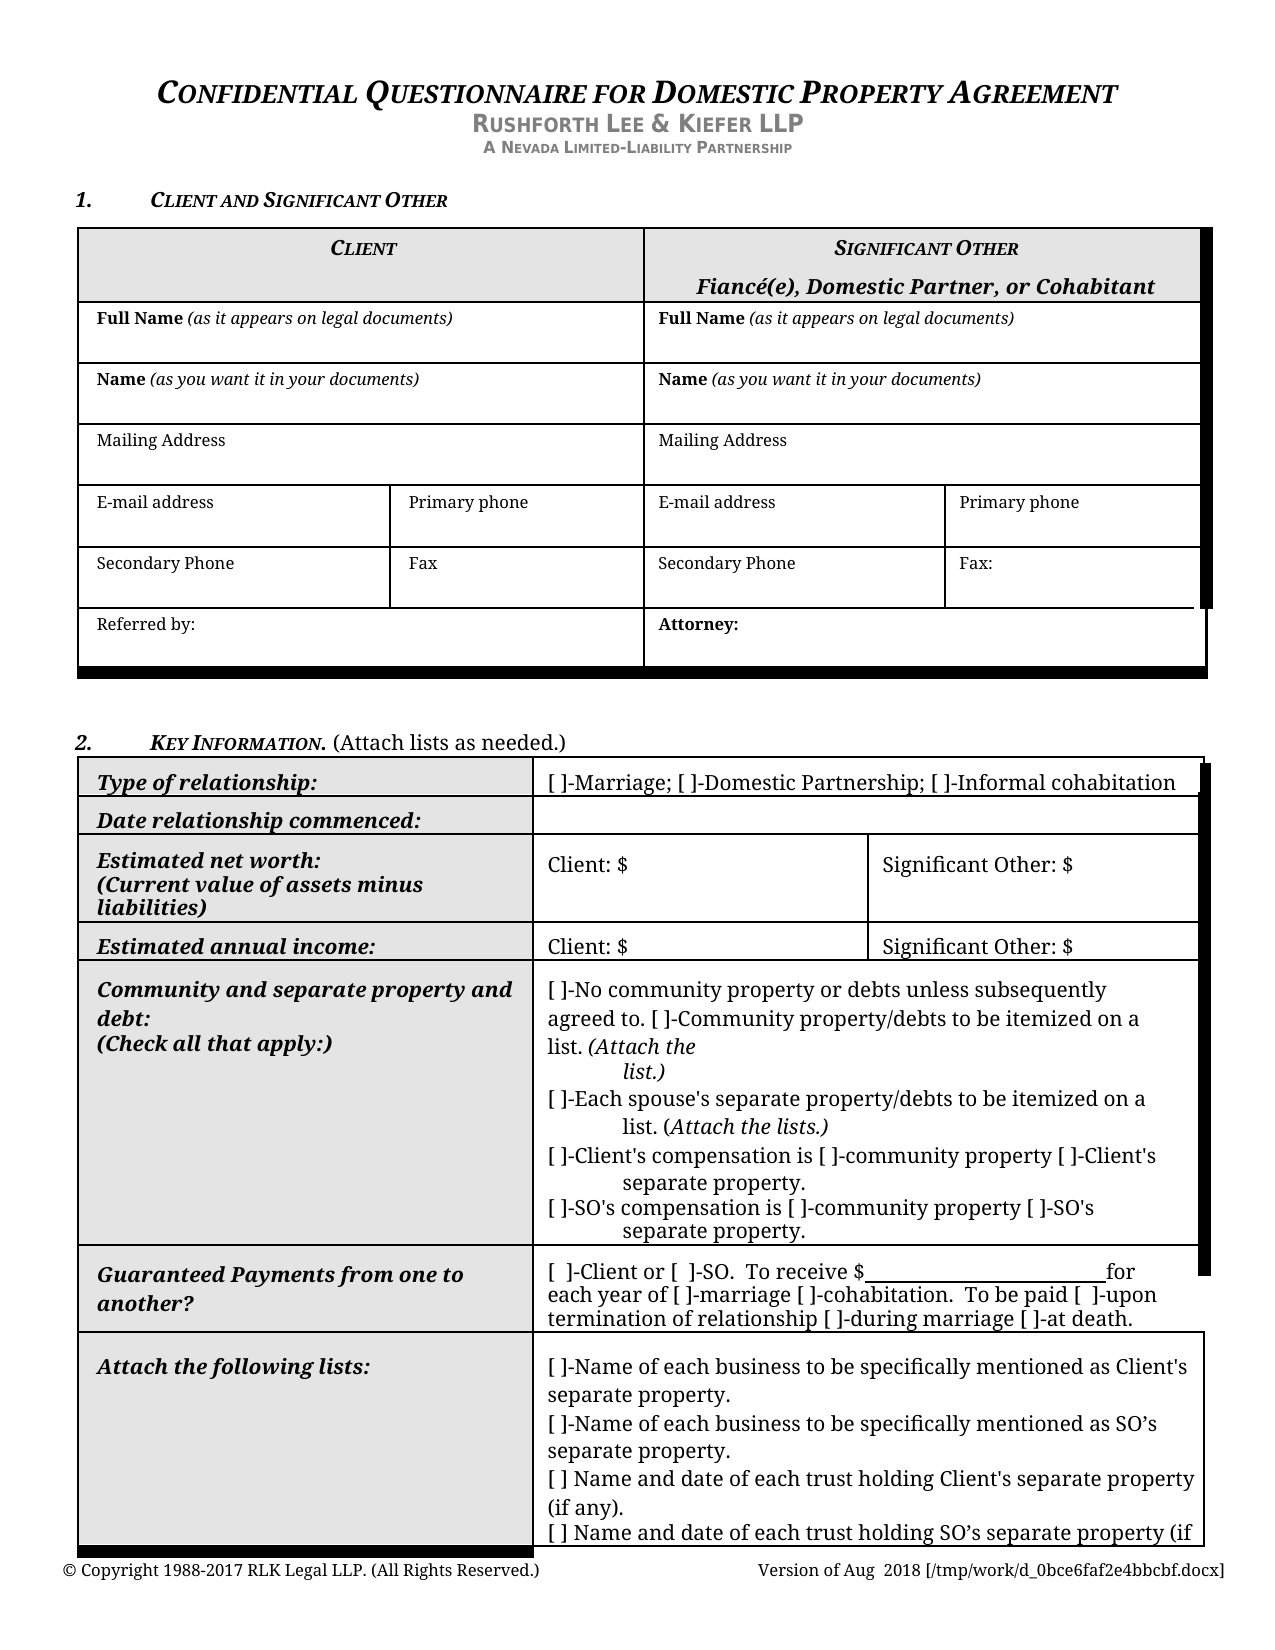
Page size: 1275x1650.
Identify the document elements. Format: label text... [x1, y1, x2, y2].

table_cell Secondary Phone [645, 548, 944, 607]
table_cell Name (as you want it in your documents) [645, 364, 1200, 423]
table_cell Primary phone [391, 486, 643, 546]
table_cell Mailing Address [79, 425, 643, 484]
table_cell Estimated net worth: (Current value of assets minus liabilities) [79, 835, 532, 921]
table_cell Client: $ [534, 835, 867, 921]
table_cell Client: $ [534, 923, 867, 959]
table_cell Full Name (as it appears on legal documents) [79, 303, 643, 362]
table_cell [534, 797, 1204, 833]
table_cell Mailing Address [645, 425, 1200, 484]
list KEY INFORMATION. (Attach lists as needed.) [75, 728, 1229, 756]
table_cell Full Name (as it appears on legal documents) [645, 303, 1200, 362]
table_header [ ]-Marriage; [ ]-Domestic Partnership; [ ]-Informal cohabitation [534, 758, 1203, 794]
table_cell E-mail address [79, 486, 389, 546]
table_cell Date relationship commenced: [79, 797, 532, 833]
table_cell Significant Other: $ [869, 833, 1204, 921]
table_cell Primary phone [946, 486, 1200, 546]
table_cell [79, 1333, 532, 1523]
table_cell Referred by: [79, 609, 643, 666]
table_cell Secondary Phone [79, 548, 389, 607]
table_cell [ ]-No community property or debts unless subsequently agreed to. [ ]-Community property/debts to be itemized on a list. (Attach the list.) [ ]-Each spouse's separate property/debts to be itemized on a list. (Attach the lists.) [ ]-Client's compensation is [ ]-community property [ ]-Client's separate property. [ ]-SO's compensation is [ ]-community property [ ]-SO's separate property. [534, 959, 1204, 1244]
table_cell Name (as you want it in your documents) [79, 364, 643, 423]
table_header Type of relationship: [79, 758, 532, 794]
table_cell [534, 1333, 1203, 1523]
table_header CLIENT [79, 229, 643, 301]
text RUSHFORTH LEE & KIEFER LLP [119, 110, 1156, 138]
table_cell Significant Other: $ [869, 921, 1204, 959]
table_cell Estimated annual income: [79, 923, 532, 959]
table_cell Fax: [946, 548, 1200, 607]
table_cell Attorney: [645, 607, 1205, 666]
table_header SIGNIFICANT OTHER Fiancé(e), Domestic Partner, or Cohabitant [645, 229, 1200, 301]
table_cell E-mail address [645, 486, 944, 546]
table_cell Community and separate property and debt: (Check all that apply:) [79, 961, 532, 1244]
list CLIENT AND SIGNIFICANT OTHER [75, 185, 1229, 214]
table_cell Guaranteed Payments from one to another? [79, 1246, 532, 1331]
table_cell Fax [391, 548, 643, 607]
table_cell [ ]-Client or [ ]-SO. To receive $ for each year of [ ]-marriage [ ]-cohabitation. To be paid [ ]-upon termination of relationship [ ]-during marriage [ ]-at death. [534, 1244, 1204, 1331]
text CONFIDENTIAL QUESTIONNAIRE FOR DOMESTIC PROPERTY AGREEMENT [119, 75, 1156, 110]
text A NEVADA LIMITED-LIABILITY PARTNERSHIP [119, 138, 1156, 157]
